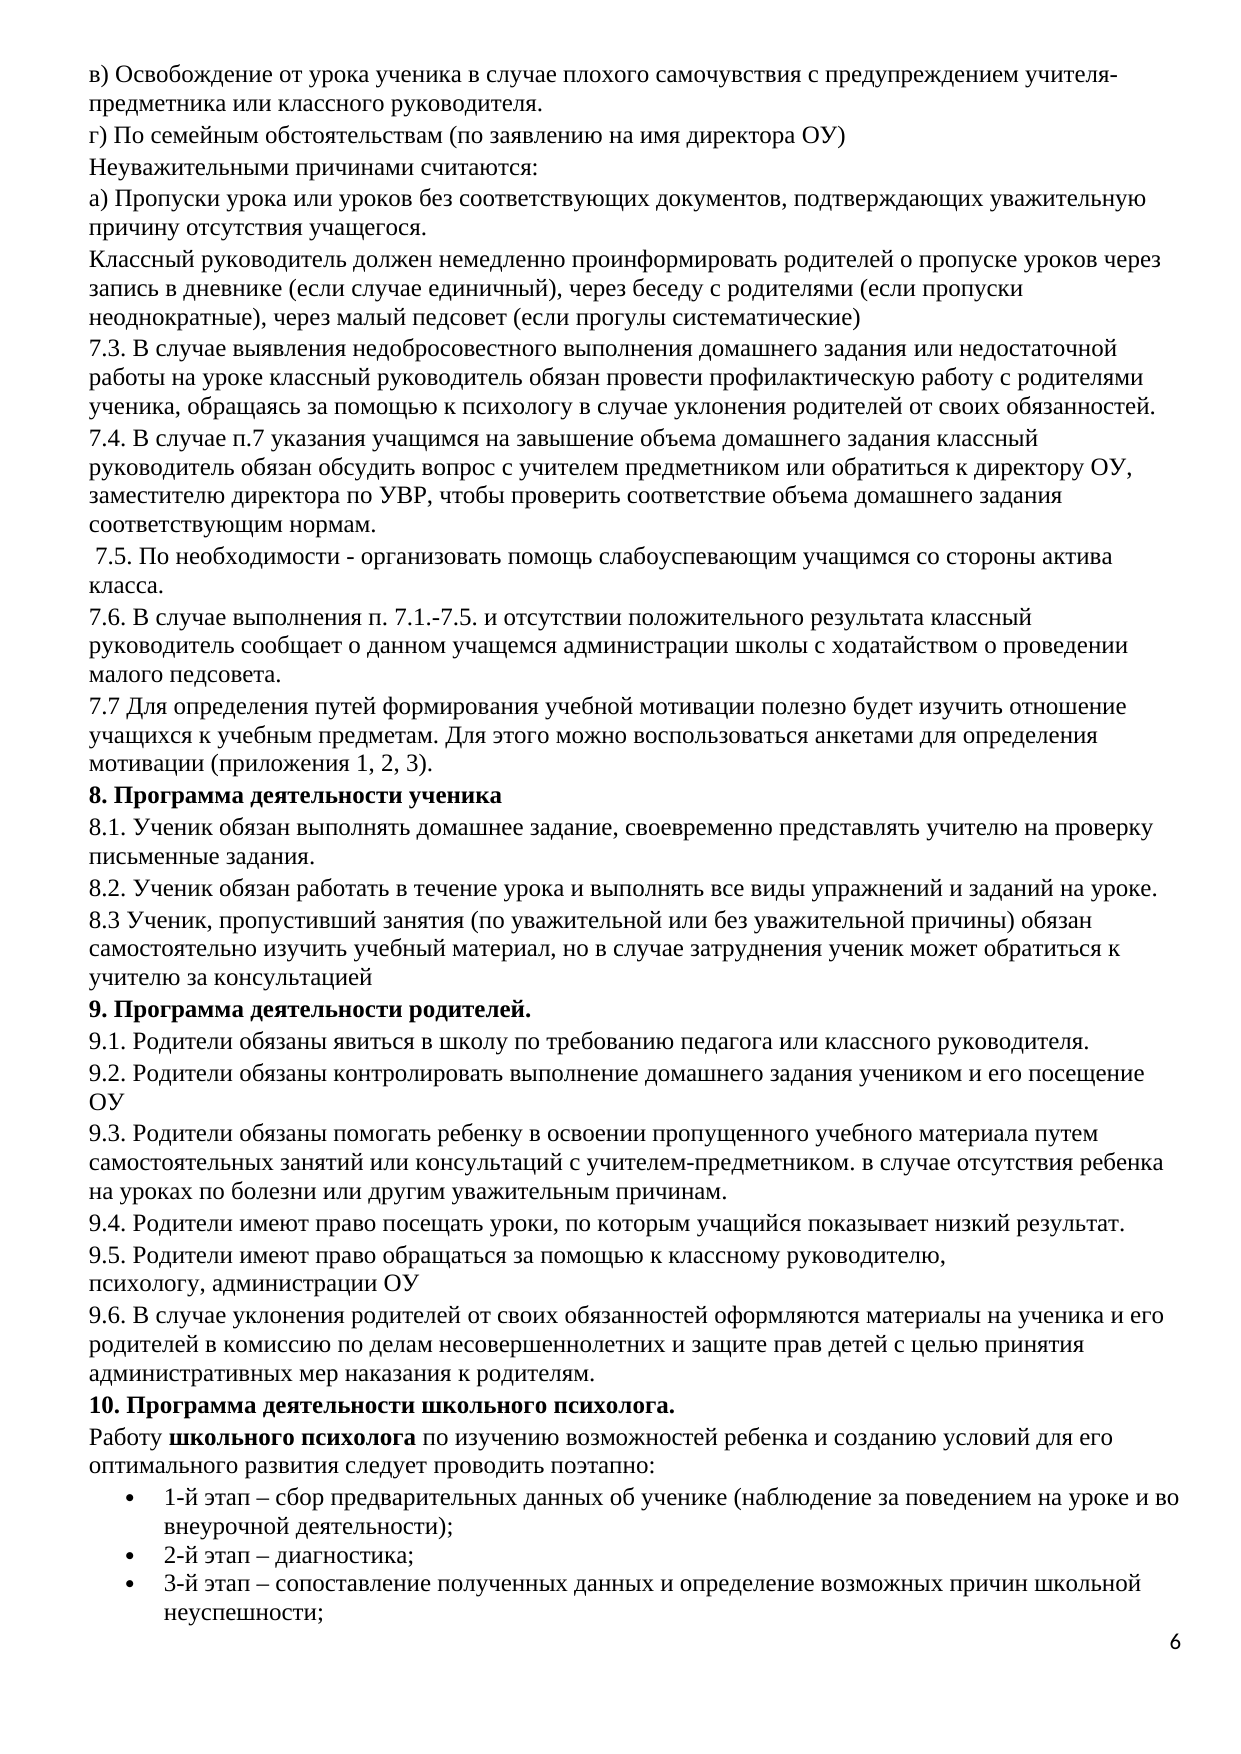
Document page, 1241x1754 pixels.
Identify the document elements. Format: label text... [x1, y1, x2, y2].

text г) По семейным обстоятельствам (по заявлению на имя директора ОУ) [89, 120, 1181, 148]
text 8.1. Ученик обязан выполнять домашнее задание, своевременно представлять учителю на проверку письменные задания. [89, 812, 1181, 870]
text 9. Программа деятельности родителей. [89, 994, 1181, 1023]
text 9.4. Родители имеют право посещать уроки, по которым учащийся показывает низкий результат. [89, 1208, 1181, 1237]
list 3-й этап – сопоставление полученных данных и определение возможных причин школьной неуспешности; [126, 1568, 1181, 1626]
text 7.6. В случае выполнения п. 7.1.-7.5. и отсутствии положительного результата классный руководитель сообщает о данном учащемся администрации школы с ходатайством о проведении малого педсовета. [89, 602, 1181, 688]
text 8.2. Ученик обязан работать в течение урока и выполнять все виды упражнений и заданий на уроке. [89, 873, 1181, 902]
list 2-й этап – диагностика; [126, 1540, 1181, 1568]
text 9.2. Родители обязаны контролировать выполнение домашнего задания учеником и его посещение ОУ [89, 1058, 1181, 1115]
text 9.6. В случае уклонения родителей от своих обязанностей оформляются материалы на ученика и его родителей в комиссию по делам несовершеннолетних и защите прав детей с целью принятия административных мер наказания к родителям. [89, 1300, 1181, 1387]
text 9.1. Родители обязаны явиться в школу по требованию педагога или классного руководителя. [89, 1026, 1181, 1055]
text 7.3. В случае выявления недобросовестного выполнения домашнего задания или недостаточной работы на уроке классный руководитель обязан провести профилактическую работу с родителями ученика, обращаясь за помощью к психологу в случае уклонения родителей от своих обязанностей. [89, 333, 1181, 420]
text 9.3. Родители обязаны помогать ребенку в освоении пропущенного учебного материала путем самостоятельных занятий или консультаций с учителем-предметником. в случае отсутствия ребенка на уроках по болезни или другим уважительным причинам. [89, 1118, 1181, 1205]
text а) Пропуски урока или уроков без соответствующих документов, подтверждающих уважительную причину отсутствия учащегося. [89, 183, 1181, 241]
text 8. Программа деятельности ученика [89, 780, 1181, 809]
text 10. Программа деятельности школьного психолога. [89, 1390, 1181, 1418]
list 1-й этап – сбор предварительных данных об ученике (наблюдение за поведением на уроке и во внеурочной деятельности); [126, 1482, 1181, 1540]
text в) Освобождение от урока ученика в случае плохого самочувствия с предупреждением учителя-предметника или классного руководителя. [89, 59, 1181, 117]
text 7.5. По необходимости - организовать помощь слабоуспевающим учащимся со стороны актива класса. [89, 541, 1181, 598]
text 7.4. В случае п.7 указания учащимся на завышение объема домашнего задания классный руководитель обязан обсудить вопрос с учителем предметником или обратиться к директору ОУ, заместителю директора по УВР, чтобы проверить соответствие объема домашнего задания соответствующим нормам. [89, 423, 1181, 538]
text Неуважительными причинами считаются: [89, 152, 1181, 180]
text Работу школьного психолога по изучению возможностей ребенка и созданию условий для его оптимального развития следует проводить поэтапно: [89, 1422, 1181, 1479]
text 7.7 Для определения путей формирования учебной мотивации полезно будет изучить отношение учащихся к учебным предметам. Для этого можно воспользоваться анкетами для определения мотивации (приложения 1, 2, 3). [89, 691, 1181, 777]
text 9.5. Родители имеют право обращаться за помощью к классному руководителю, психологу, администрации ОУ [89, 1240, 1181, 1297]
text 8.3 Ученик, пропустивший занятия (по уважительной или без уважительной причины) обязан самостоятельно изучить учебный материал, но в случае затруднения ученик может обратиться к учителю за консультацией [89, 905, 1181, 991]
text Классный руководитель должен немедленно проинформировать родителей о пропуске уроков через запись в дневнике (если случае единичный), через беседу с родителями (если пропуски неоднократные), через малый педсовет (если прогулы систематические) [89, 244, 1181, 330]
